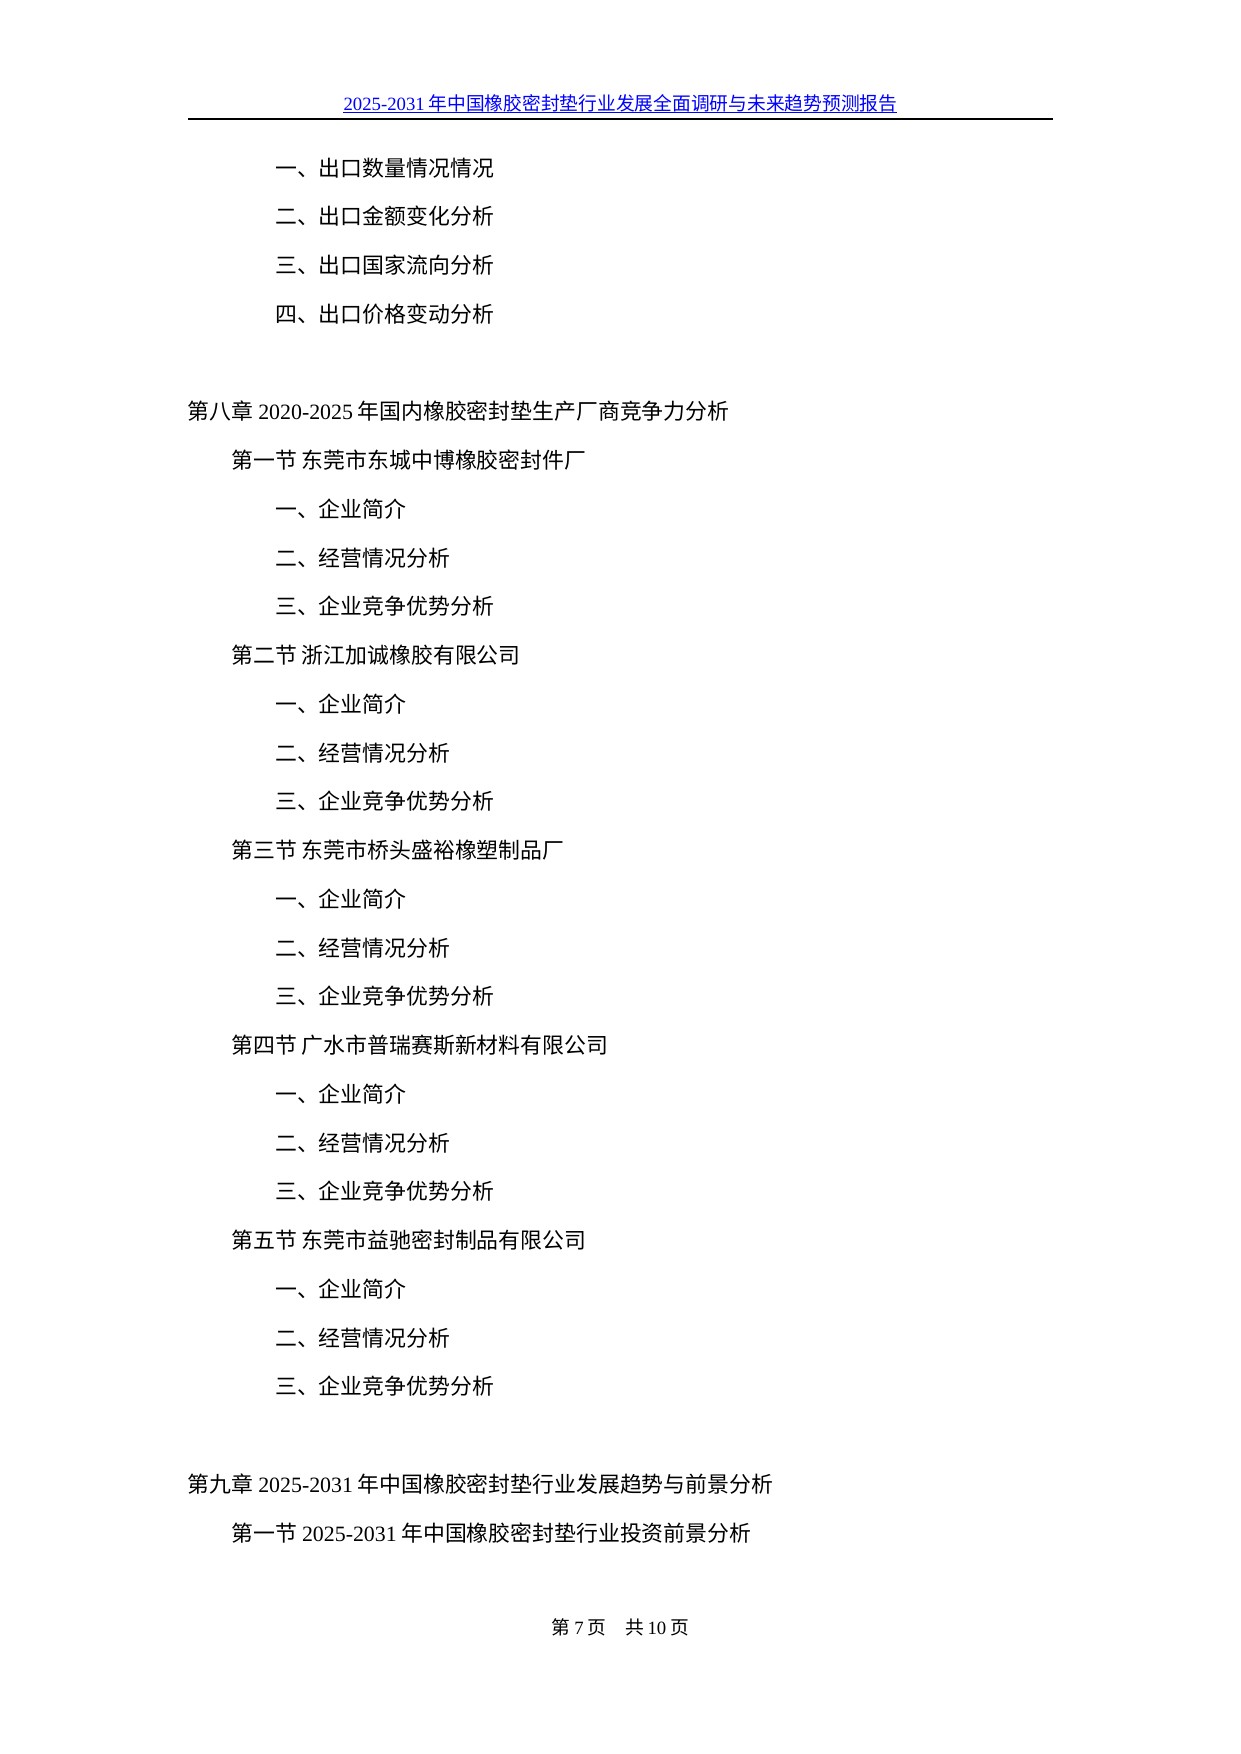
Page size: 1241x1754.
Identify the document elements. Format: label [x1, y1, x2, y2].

text [187, 150, 1053, 1548]
